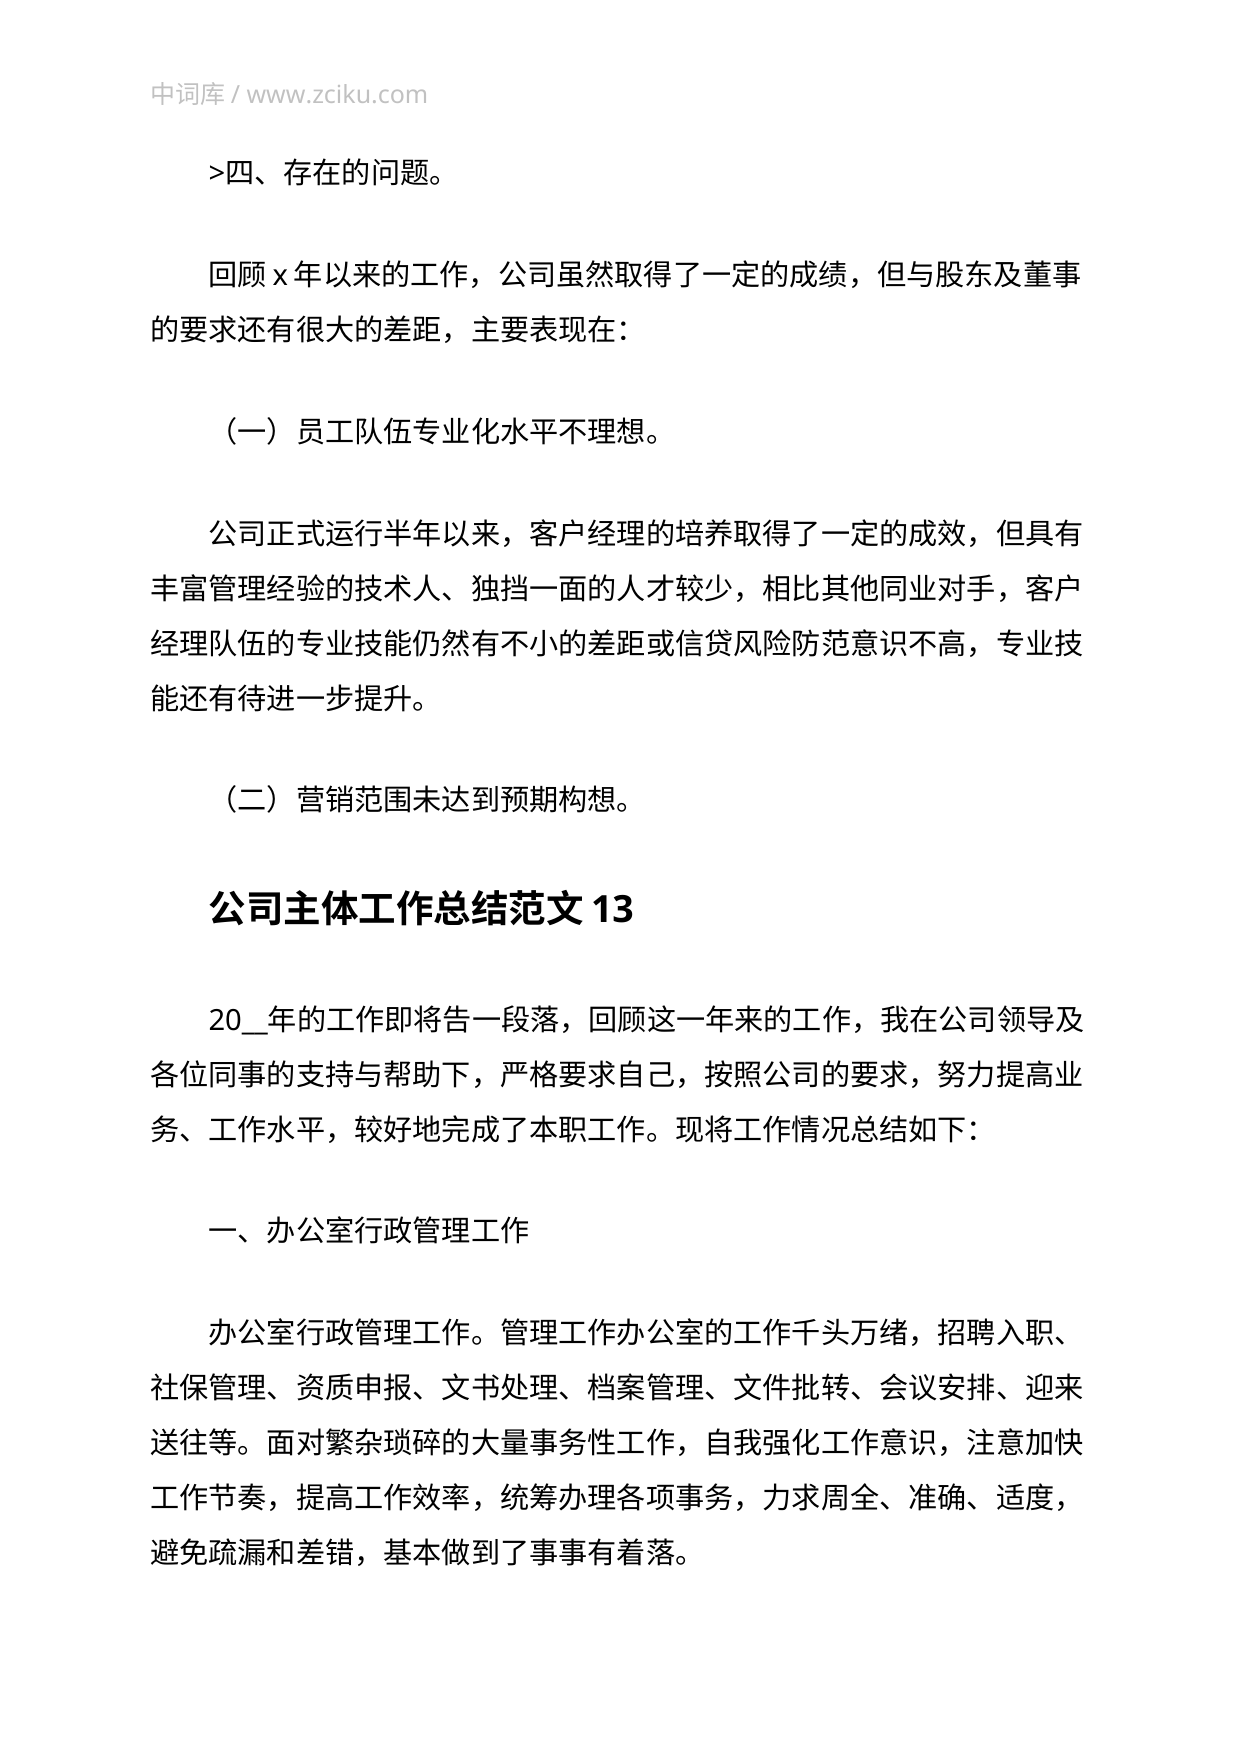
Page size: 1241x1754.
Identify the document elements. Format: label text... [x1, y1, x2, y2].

text （二）营销范围未达到预期构想。 [150, 777, 1090, 819]
text >四、存在的问题。 [150, 150, 1090, 192]
text 20__年的工作即将告一段落，回顾这一年来的工作，我在公司领导及各位同事的支持与帮助下，严格要求自己，按照公司的要求，努力提高业务、工作水平，较好地完成了本职工作。现将工作情况总结如下： [150, 996, 1090, 1148]
text 一、办公室行政管理工作 [150, 1208, 1090, 1250]
text 公司正式运行半年以来，客户经理的培养取得了一定的成效，但具有丰富管理经验的技术人、独挡一面的人才较少，相比其他同业对手，客户经理队伍的专业技能仍然有不小的差距或信贷风险防范意识不高，专业技能还有待进一步提升。 [150, 511, 1090, 717]
text 回顾x年以来的工作，公司虽然取得了一定的成绩，但与股东及董事的要求还有很大的差距，主要表现在： [150, 252, 1090, 349]
text 办公室行政管理工作。管理工作办公室的工作千头万绪，招聘入职、社保管理、资质申报、文书处理、档案管理、文件批转、会议安排、迎来送往等。面对繁杂琐碎的大量事务性工作，自我强化工作意识，注意加快工作节奏，提高工作效率，统筹办理各项事务，力求周全、准确、适度，避免疏漏和差错，基本做到了事事有着落。 [150, 1310, 1090, 1572]
text （一）员工队伍专业化水平不理想。 [150, 409, 1090, 451]
text 公司主体工作总结范文13 [150, 879, 1090, 933]
